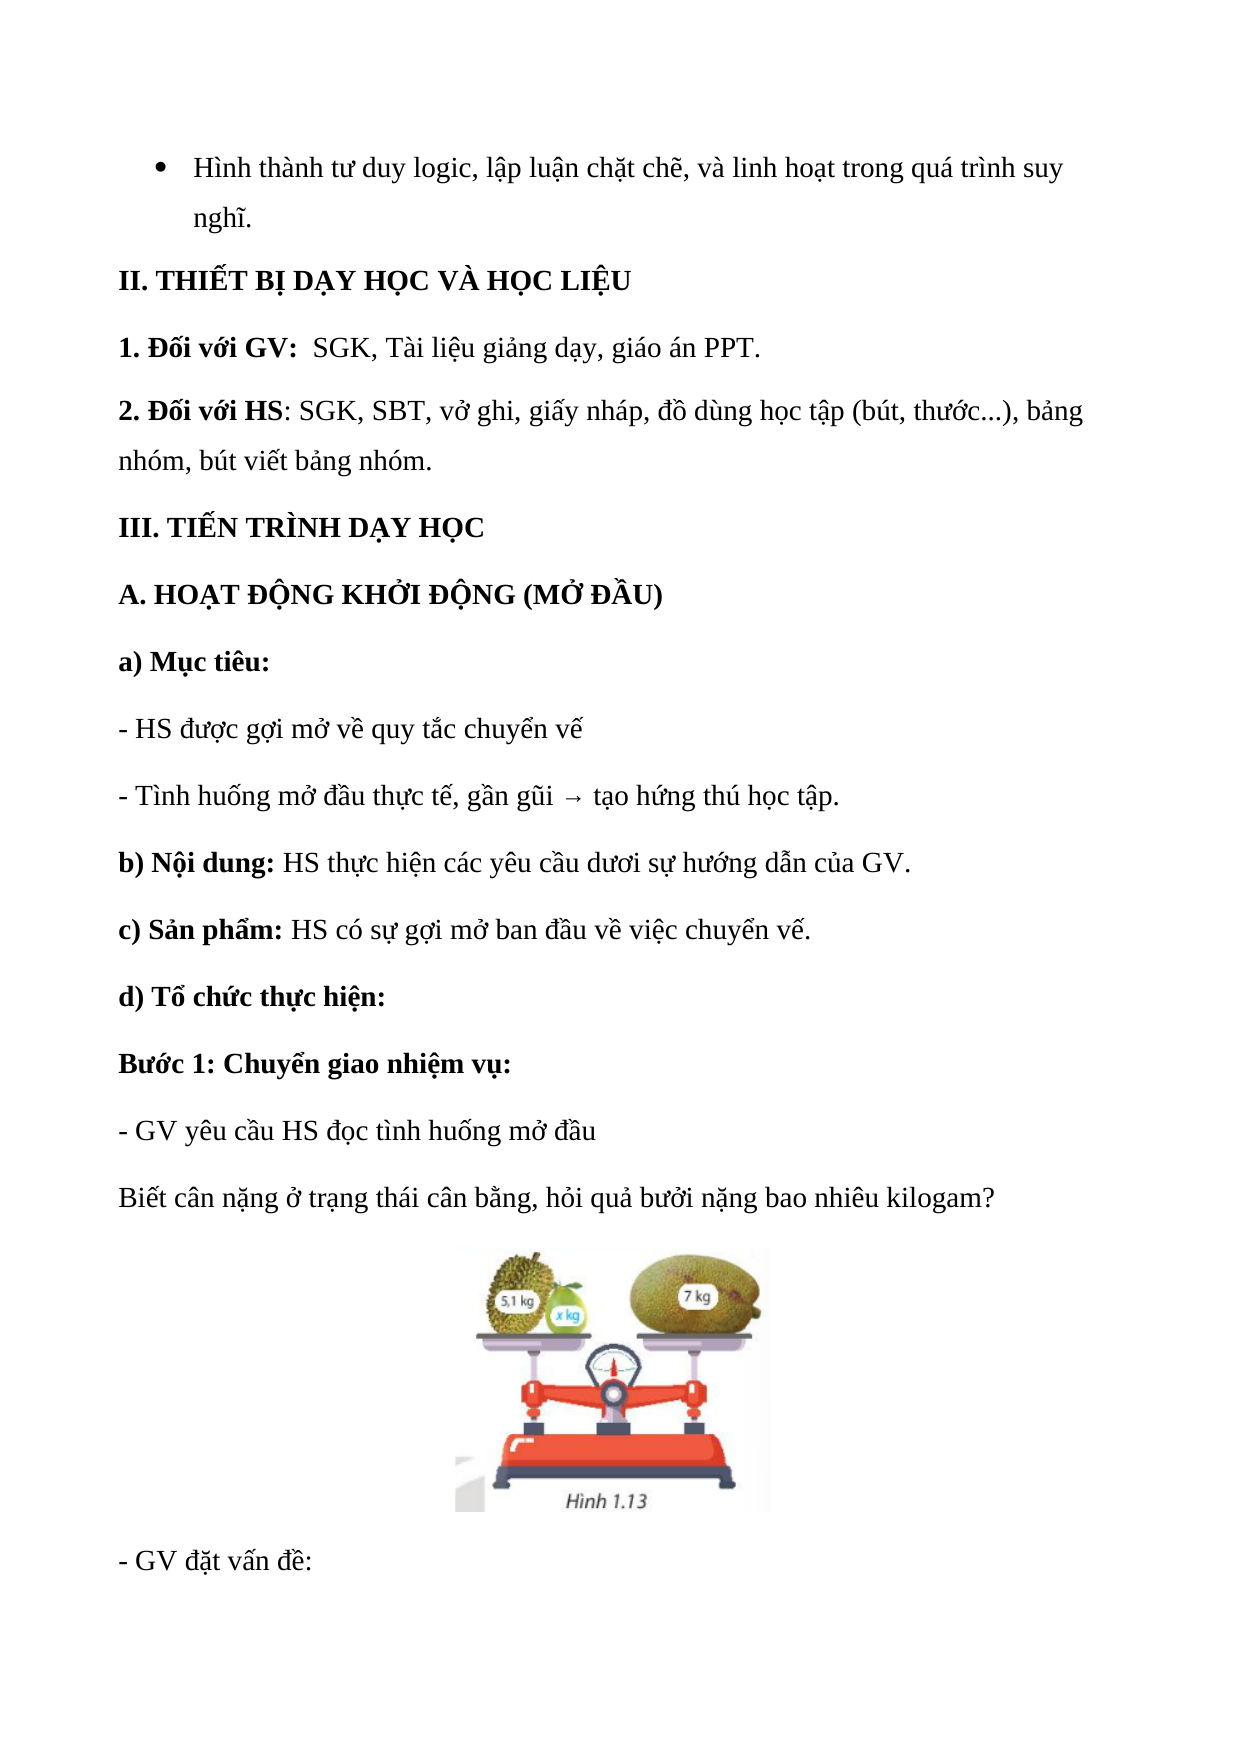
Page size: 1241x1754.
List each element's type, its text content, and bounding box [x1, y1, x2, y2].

list Hình thành tư duy logic, lập luận chặt chẽ, và linh hoạt trong quá trình suy nghĩ. [156, 150, 1108, 234]
text 2. Đối với HS: SGK, SBT, vở ghi, giấy nháp, đồ dùng học tập (bút, thước...), bảng nhóm, bút viết bảng nhóm. [118, 393, 1108, 477]
text III. TIẾN TRÌNH DẠY HỌC [118, 510, 1108, 544]
text - GV yêu cầu HS đọc tình huống mở đầu [118, 1113, 1108, 1147]
picture [455, 1247, 771, 1512]
text c) Sản phẩm: HS có sự gợi mở ban đầu về việc chuyển vế. [118, 912, 1108, 946]
text b) Nội dung: HS thực hiện các yêu cầu dươi sự hướng dẫn của GV. [118, 845, 1108, 879]
text A. HOẠT ĐỘNG KHỞI ĐỘNG (MỞ ĐẦU) [118, 577, 1108, 611]
text a) Mục tiêu: [118, 644, 1108, 678]
text - HS được gợi mở về quy tắc chuyển vế [118, 711, 1108, 745]
text d) Tổ chức thực hiện: [118, 979, 1108, 1013]
text Bước 1: Chuyển giao nhiệm vụ: [118, 1046, 1108, 1080]
text - Tình huống mở đầu thực tế, gần gũi tạo hứng thú học tập. [118, 778, 1108, 812]
text 1. Đối với GV: SGK, Tài liệu giảng dạy, giáo án PPT. [118, 330, 1108, 364]
text II. THIẾT BỊ DẠY HỌC VÀ HỌC LIỆU [118, 263, 1108, 297]
text Biết cân nặng ở trạng thái cân bằng, hỏi quả bưởi nặng bao nhiêu kilogam? [118, 1180, 1108, 1214]
text - GV đặt vấn đề: [118, 1543, 1108, 1577]
